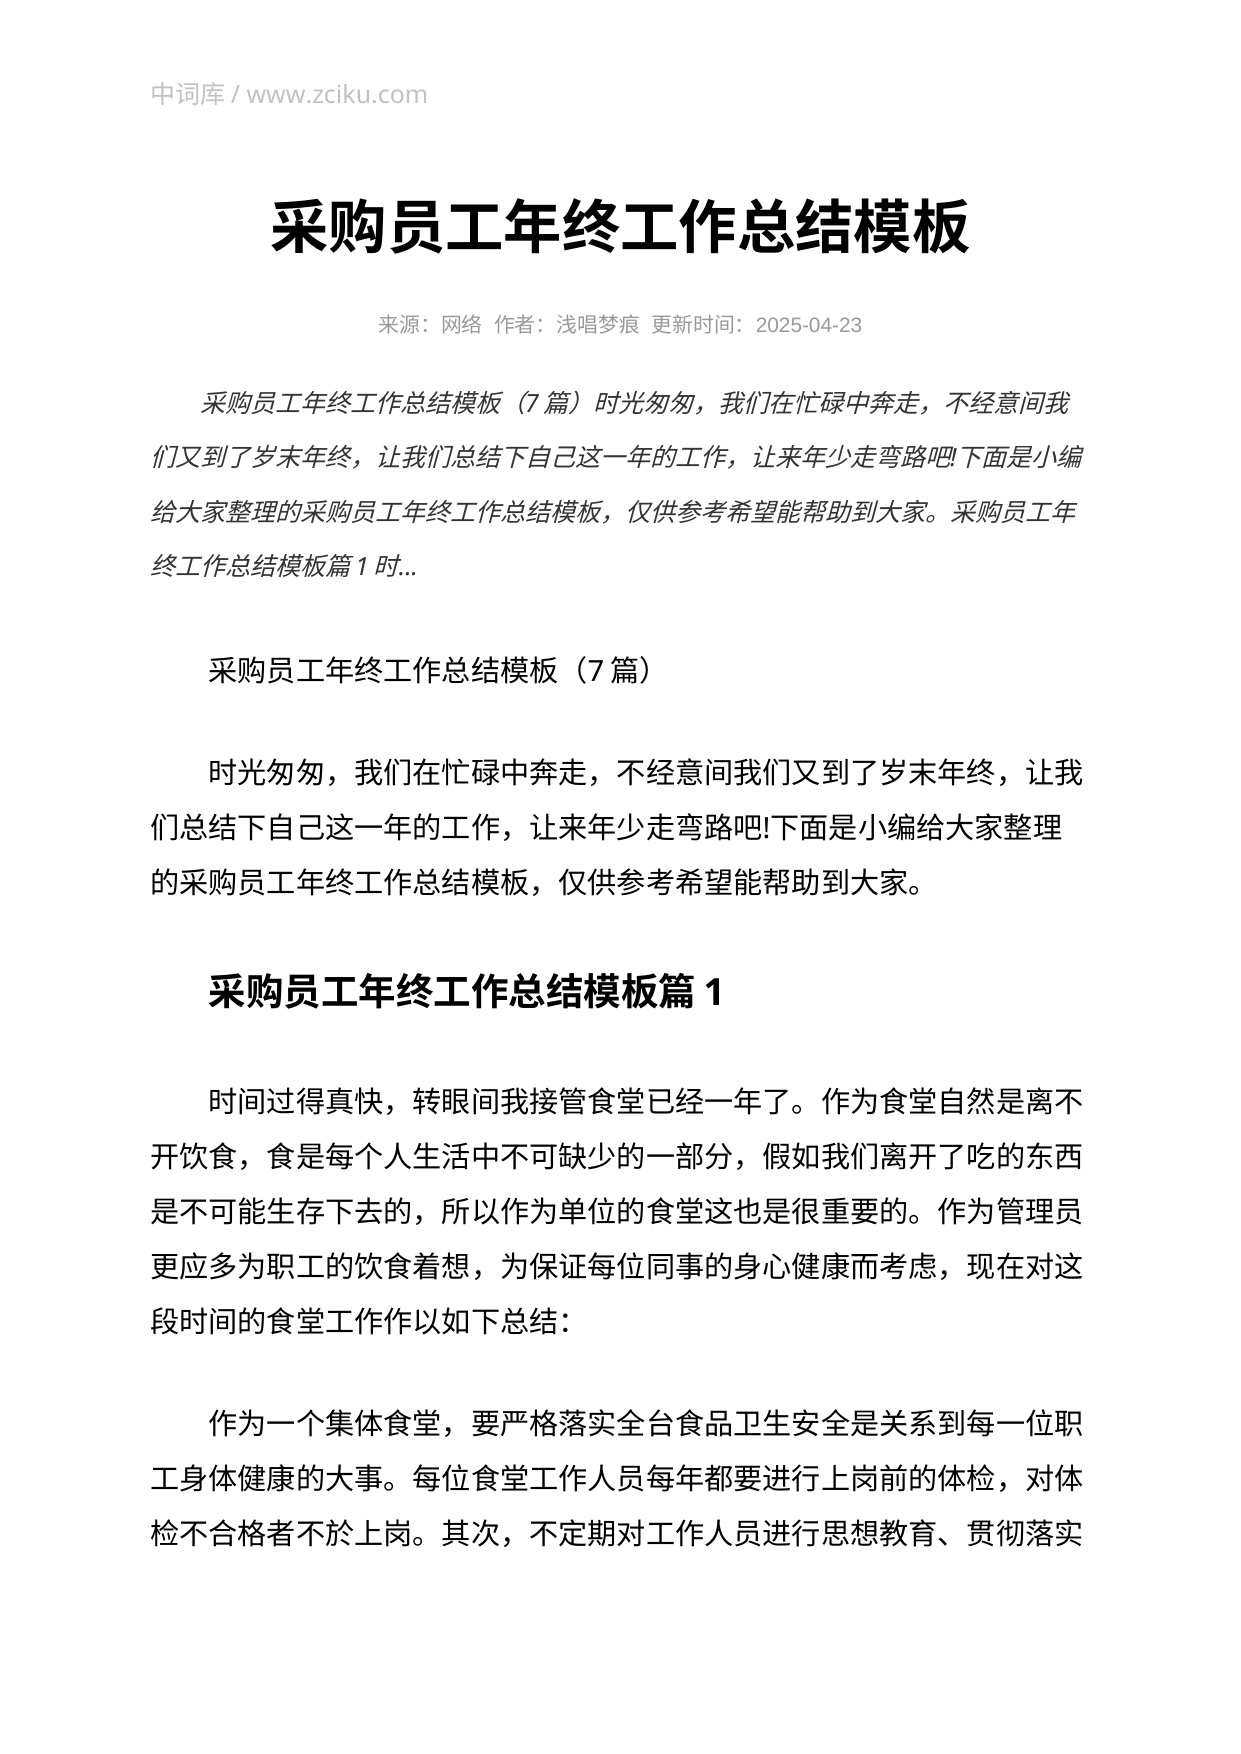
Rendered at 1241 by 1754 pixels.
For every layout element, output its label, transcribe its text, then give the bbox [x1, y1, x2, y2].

text 时光匆匆，我们在忙碌中奔走，不经意间我们又到了岁末年终，让我们总结下自己这一年的工作，让来年少走弯路吧!下面是小编给大家整理的采购员工年终工作总结模板，仅供参考希望能帮助到大家。 [150, 750, 1090, 902]
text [150, 1400, 1090, 1552]
text 采购员工年终工作总结模板（7篇） [150, 648, 1090, 690]
text 采购员工年终工作总结模板（7篇）时光匆匆，我们在忙碌中奔走，不经意间我们又到了岁末年终，让我们总结下自己这一年的工作，让来年少走弯路吧!下面是小编给大家整理的采购员工年终工作总结模板，仅供参考希望能帮助到大家。采购员工年终工作总结模板篇1时... [150, 383, 1090, 583]
text 时间过得真快，转眼间我接管食堂已经一年了。作为食堂自然是离不开饮食，食是每个人生活中不可缺少的一部分，假如我们离开了吃的东西是不可能生存下去的，所以作为单位的食堂这也是很重要的。作为管理员更应多为职工的饮食着想，为保证每位同事的身心健康而考虑，现在对这段时间的食堂工作作以如下总结： [150, 1079, 1090, 1341]
text 采购员工年终工作总结模板篇1 [150, 961, 1090, 1016]
text 来源：网络 作者：浅唱梦痕 更新时间：2025-04-23 [150, 313, 1090, 337]
subtitle 采购员工年终工作总结模板 [150, 181, 1090, 266]
